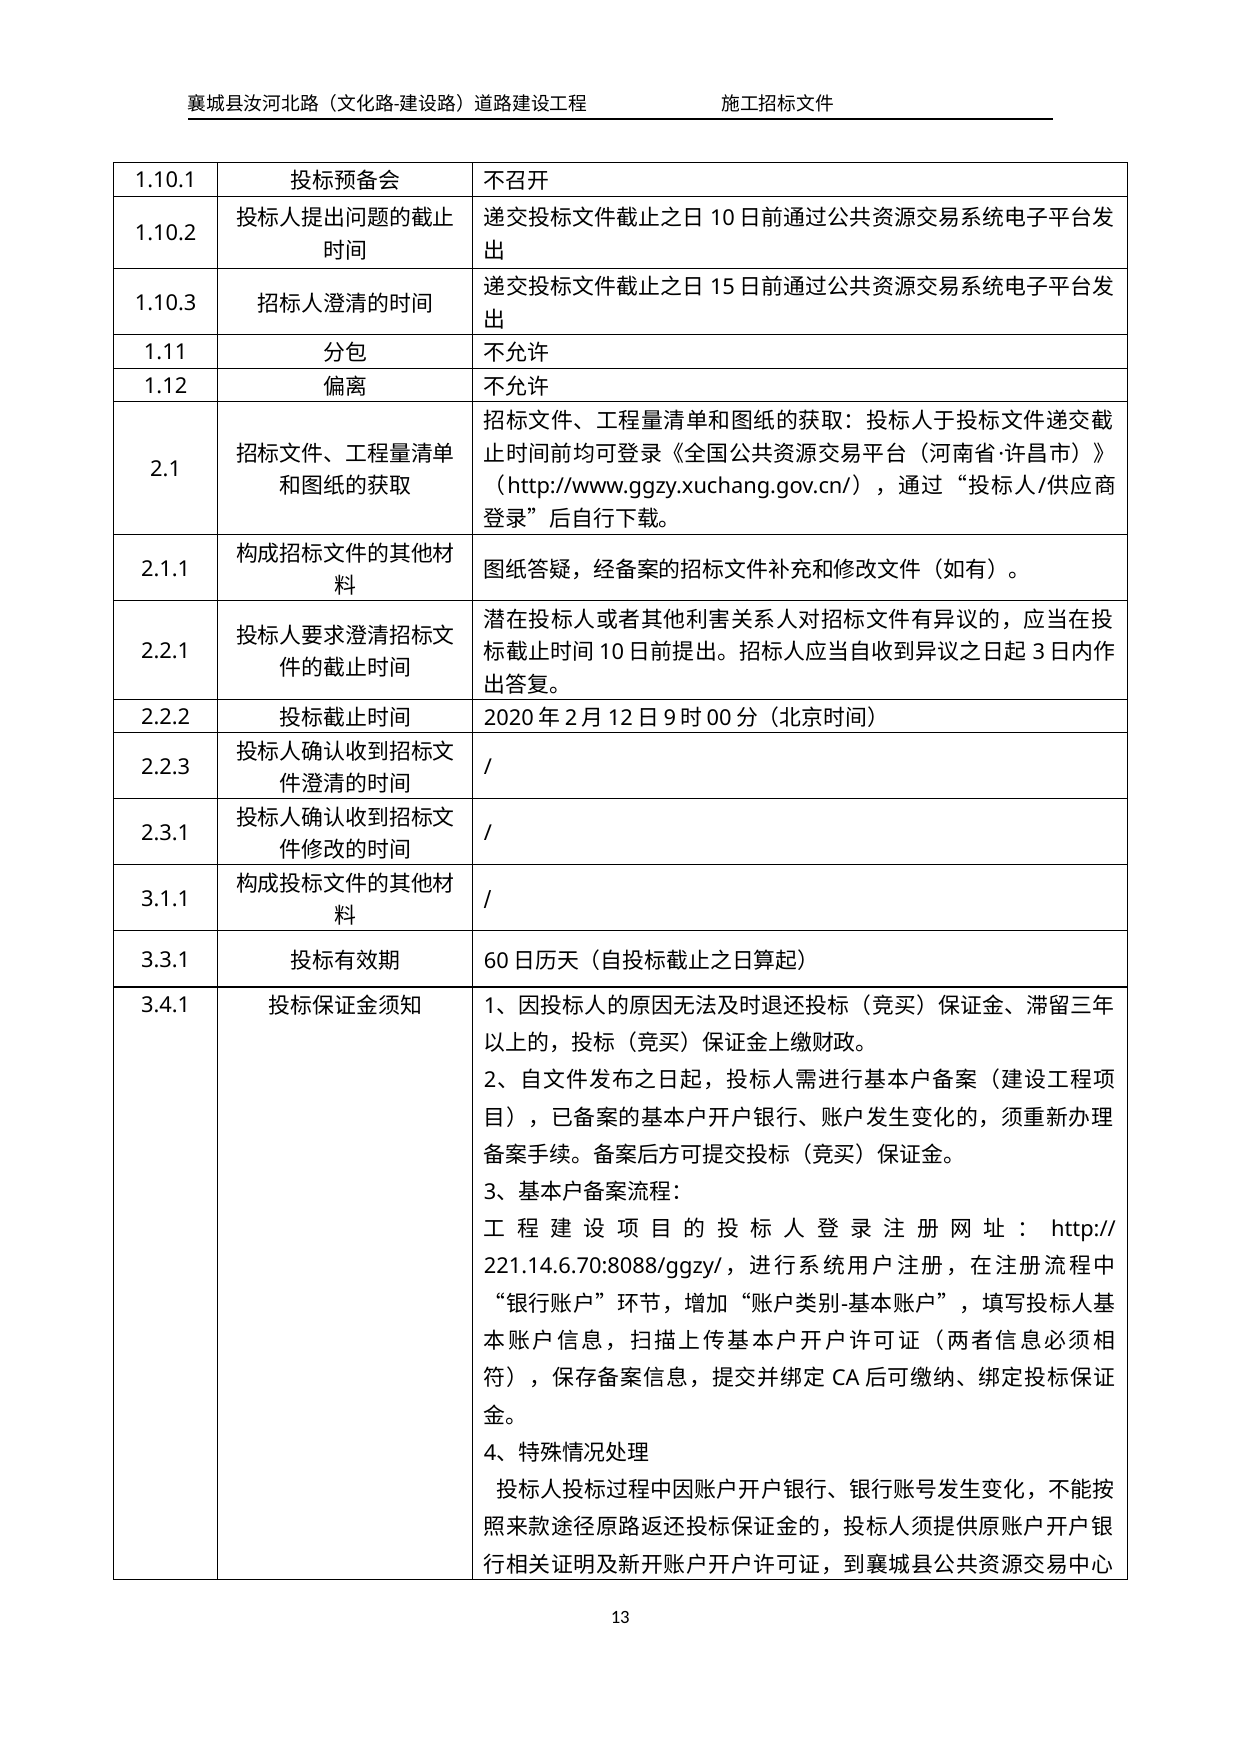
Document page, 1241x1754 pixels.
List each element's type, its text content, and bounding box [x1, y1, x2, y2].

table_cell 2.3.1 [114, 799, 217, 864]
table_cell 投标有效期 [218, 931, 472, 986]
table_cell 潜在投标人或者其他利害关系人对招标文件有异议的，应当在投标截止时间10日前提出。招标人应当自收到异议之日起3日内作出答复。 [473, 601, 1127, 699]
table_cell 投标预备会 [218, 163, 472, 196]
table_cell 60日历天（自投标截止之日算起） [473, 931, 1127, 986]
table_cell 投标人确认收到招标文件修改的时间 [218, 799, 472, 864]
table_cell 不召开 [473, 163, 1127, 196]
table_cell 投标人确认收到招标文件澄清的时间 [218, 733, 472, 798]
table_cell 1.12 [114, 369, 217, 401]
table_cell 递交投标文件截止之日10日前通过公共资源交易系统电子平台发出 [473, 197, 1127, 268]
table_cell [473, 988, 1127, 1579]
table_cell 2.2.2 [114, 700, 217, 732]
table_cell 不允许 [473, 369, 1127, 401]
table_cell 3.4.1 [114, 988, 217, 1579]
table_cell 2.1 [114, 402, 217, 534]
table_cell 投标保证金须知 [218, 988, 472, 1579]
table_cell 3.1.1 [114, 865, 217, 930]
table_cell 构成招标文件的其他材料 [218, 535, 472, 600]
table_cell 1.11 [114, 335, 217, 367]
table_cell 构成投标文件的其他材料 [218, 865, 472, 930]
table_cell 2.2.1 [114, 601, 217, 699]
table_cell 2020年2月12日9时00分（北京时间） [473, 700, 1127, 732]
table_cell 1.10.1 [114, 163, 217, 196]
table_cell / [473, 733, 1127, 798]
table_cell 2.1.1 [114, 535, 217, 600]
table_cell 1.10.2 [114, 197, 217, 268]
table_cell 3.3.1 [114, 931, 217, 986]
table_cell 投标人提出问题的截止时间 [218, 197, 472, 268]
table_cell 偏离 [218, 369, 472, 401]
table_cell ∕ [473, 865, 1127, 930]
table_cell 招标文件、工程量清单和图纸的获取：投标人于投标文件递交截止时间前均可登录《全国公共资源交易平台（河南省·许昌市）》（http://www.ggzy.xuchang.gov.cn/），通过“投标人/供应商登录”后自行下载。 [473, 402, 1127, 534]
table_cell 招标文件、工程量清单和图纸的获取 [218, 402, 472, 534]
table_cell / [473, 799, 1127, 864]
table_cell 图纸答疑，经备案的招标文件补充和修改文件（如有）。 [473, 535, 1127, 600]
table_cell 投标人要求澄清招标文件的截止时间 [218, 601, 472, 699]
table_cell 分包 [218, 335, 472, 367]
table_cell 投标截止时间 [218, 700, 472, 732]
table_cell 2.2.3 [114, 733, 217, 798]
table_cell 递交投标文件截止之日15日前通过公共资源交易系统电子平台发出 [473, 269, 1127, 334]
table_cell 不允许 [473, 335, 1127, 367]
table_cell 1.10.3 [114, 269, 217, 334]
table_cell 招标人澄清的时间 [218, 269, 472, 334]
